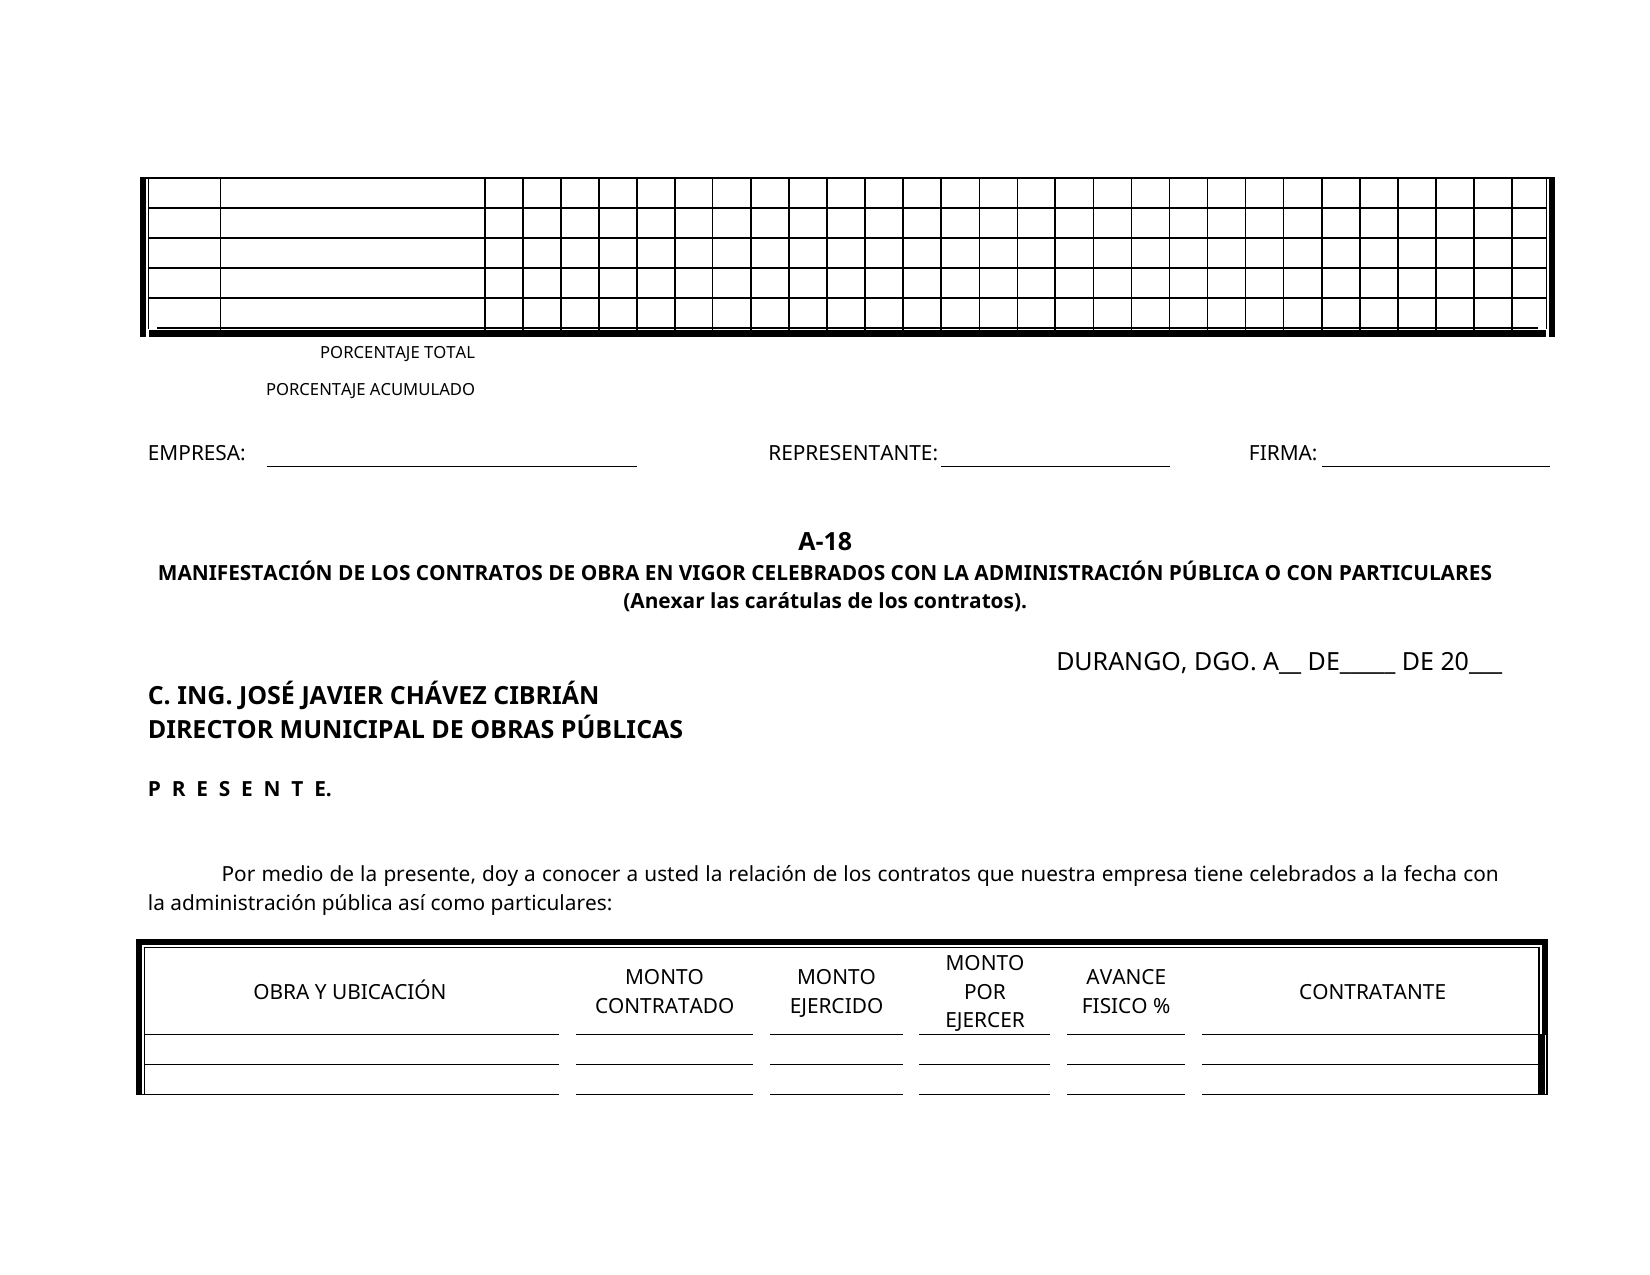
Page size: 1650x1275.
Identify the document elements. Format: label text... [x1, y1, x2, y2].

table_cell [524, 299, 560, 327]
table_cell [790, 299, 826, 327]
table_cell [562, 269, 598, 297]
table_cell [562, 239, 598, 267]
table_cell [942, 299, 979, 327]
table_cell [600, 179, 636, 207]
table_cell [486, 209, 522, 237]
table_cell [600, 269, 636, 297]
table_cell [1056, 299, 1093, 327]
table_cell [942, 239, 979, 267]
text P R E S E N T E. [148, 774, 1502, 802]
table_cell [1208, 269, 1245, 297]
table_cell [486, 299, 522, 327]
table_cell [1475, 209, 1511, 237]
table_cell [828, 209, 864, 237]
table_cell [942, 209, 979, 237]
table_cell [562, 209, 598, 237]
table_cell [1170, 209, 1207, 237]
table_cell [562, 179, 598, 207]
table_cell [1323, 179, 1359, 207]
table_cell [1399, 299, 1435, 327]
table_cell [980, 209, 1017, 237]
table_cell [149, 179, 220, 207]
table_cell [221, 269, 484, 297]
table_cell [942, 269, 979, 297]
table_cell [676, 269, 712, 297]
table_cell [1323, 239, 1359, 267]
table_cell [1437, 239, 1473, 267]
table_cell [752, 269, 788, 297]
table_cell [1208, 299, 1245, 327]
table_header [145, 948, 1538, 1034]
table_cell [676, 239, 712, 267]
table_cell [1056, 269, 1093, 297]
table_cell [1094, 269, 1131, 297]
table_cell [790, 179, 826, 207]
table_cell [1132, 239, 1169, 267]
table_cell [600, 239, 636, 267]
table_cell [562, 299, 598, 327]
text A-18 [148, 524, 1502, 558]
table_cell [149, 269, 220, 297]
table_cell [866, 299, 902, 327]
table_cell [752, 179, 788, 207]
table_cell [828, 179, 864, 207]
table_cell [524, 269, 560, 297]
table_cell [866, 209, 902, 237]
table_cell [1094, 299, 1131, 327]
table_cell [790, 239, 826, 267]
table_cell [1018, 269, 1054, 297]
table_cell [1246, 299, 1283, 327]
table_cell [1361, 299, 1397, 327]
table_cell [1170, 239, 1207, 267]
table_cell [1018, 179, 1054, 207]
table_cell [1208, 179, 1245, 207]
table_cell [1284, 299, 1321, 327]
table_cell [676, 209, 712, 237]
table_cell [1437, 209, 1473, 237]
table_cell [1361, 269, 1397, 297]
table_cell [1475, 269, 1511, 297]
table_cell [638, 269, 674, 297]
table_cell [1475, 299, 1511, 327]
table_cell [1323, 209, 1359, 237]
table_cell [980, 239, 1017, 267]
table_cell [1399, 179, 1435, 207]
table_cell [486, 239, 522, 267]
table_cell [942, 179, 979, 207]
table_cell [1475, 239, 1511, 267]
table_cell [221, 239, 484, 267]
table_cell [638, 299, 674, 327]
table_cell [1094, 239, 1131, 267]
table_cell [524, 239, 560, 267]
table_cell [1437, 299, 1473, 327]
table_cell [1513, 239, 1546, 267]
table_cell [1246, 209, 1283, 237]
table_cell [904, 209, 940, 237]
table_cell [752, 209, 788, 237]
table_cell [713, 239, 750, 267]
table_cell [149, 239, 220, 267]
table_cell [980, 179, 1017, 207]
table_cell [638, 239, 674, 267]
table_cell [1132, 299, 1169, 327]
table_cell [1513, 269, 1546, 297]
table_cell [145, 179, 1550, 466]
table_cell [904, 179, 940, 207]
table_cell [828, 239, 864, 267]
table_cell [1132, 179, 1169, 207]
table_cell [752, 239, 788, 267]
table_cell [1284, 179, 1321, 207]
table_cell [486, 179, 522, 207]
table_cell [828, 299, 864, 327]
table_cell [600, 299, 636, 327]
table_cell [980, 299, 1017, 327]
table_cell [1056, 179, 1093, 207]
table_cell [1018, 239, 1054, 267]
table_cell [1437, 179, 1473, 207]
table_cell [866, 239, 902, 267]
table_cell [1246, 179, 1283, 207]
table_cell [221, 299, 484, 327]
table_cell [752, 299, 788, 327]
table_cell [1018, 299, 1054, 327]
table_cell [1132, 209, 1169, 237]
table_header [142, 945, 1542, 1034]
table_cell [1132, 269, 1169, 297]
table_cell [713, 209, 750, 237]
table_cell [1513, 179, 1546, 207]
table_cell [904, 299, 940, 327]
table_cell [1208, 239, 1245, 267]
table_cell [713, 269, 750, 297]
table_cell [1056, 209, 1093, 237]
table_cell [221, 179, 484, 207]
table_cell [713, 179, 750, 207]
text C. ING. JOSÉ JAVIER CHÁVEZ CIBRIÁN [148, 677, 1502, 712]
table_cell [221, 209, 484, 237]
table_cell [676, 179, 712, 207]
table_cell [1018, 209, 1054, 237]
text Por medio de la presente, doy a conocer a usted la relación de los contratos que nuestra empresa tiene celebrados a la fecha con la administración pública así como particulares: [148, 859, 1502, 916]
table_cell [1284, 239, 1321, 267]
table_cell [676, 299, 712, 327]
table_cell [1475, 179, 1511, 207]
text MANIFESTACIÓN DE LOS CONTRATOS DE OBRA EN VIGOR CELEBRADOS CON O CON PARTICULARES (Anexar las carátulas de los contratos). [148, 558, 1502, 615]
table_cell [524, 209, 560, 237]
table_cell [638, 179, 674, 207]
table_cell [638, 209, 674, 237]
text DIRECTOR MUNICIPAL DE OBRAS PÚBLICAS [148, 712, 1502, 746]
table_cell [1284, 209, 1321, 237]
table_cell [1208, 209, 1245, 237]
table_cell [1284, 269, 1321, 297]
text DURANGO, DGO. A__ DE_____ DE 20___ [148, 643, 1502, 677]
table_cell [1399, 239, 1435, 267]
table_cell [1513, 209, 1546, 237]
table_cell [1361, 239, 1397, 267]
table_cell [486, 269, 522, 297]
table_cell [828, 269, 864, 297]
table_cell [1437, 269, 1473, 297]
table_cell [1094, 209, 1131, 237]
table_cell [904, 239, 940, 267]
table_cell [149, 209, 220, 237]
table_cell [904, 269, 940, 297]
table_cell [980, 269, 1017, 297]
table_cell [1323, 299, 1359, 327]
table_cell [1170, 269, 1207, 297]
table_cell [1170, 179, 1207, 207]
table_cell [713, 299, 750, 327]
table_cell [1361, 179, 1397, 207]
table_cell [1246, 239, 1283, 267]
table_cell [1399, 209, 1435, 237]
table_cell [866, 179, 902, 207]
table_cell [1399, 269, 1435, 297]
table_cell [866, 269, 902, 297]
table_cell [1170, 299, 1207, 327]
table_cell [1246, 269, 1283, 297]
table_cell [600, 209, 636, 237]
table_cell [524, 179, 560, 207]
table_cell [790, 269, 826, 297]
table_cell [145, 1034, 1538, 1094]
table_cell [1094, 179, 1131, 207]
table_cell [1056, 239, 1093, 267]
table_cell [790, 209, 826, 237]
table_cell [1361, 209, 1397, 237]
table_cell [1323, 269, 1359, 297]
